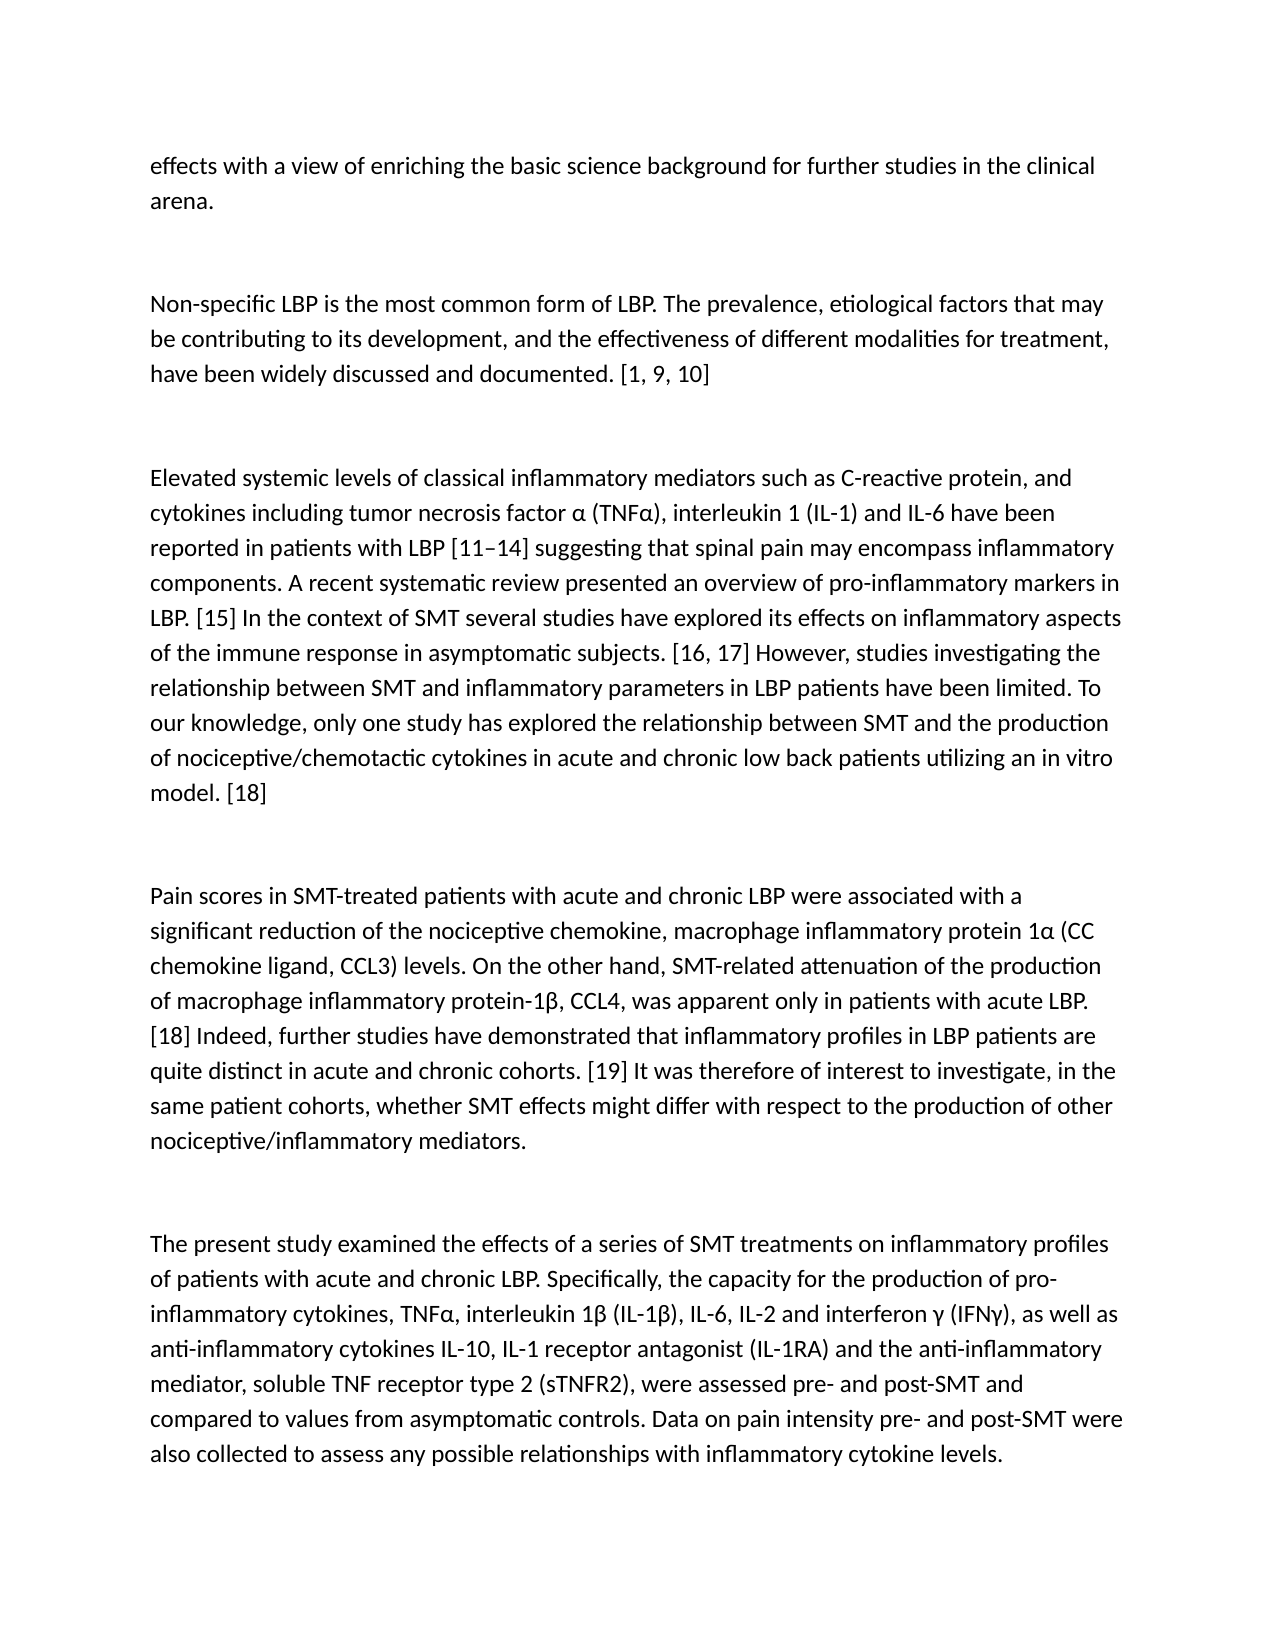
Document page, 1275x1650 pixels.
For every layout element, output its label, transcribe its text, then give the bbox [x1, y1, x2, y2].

text Pain scores in SMT-treated patients with acute and chronic LBP were associated with a significant reduction of the nociceptive chemokine, macrophage inflammatory protein 1α (CC chemokine ligand, CCL3) levels. On the other hand, SMT-related attenuation of the production of macrophage inflammatory protein-1β, CCL4, was apparent only in patients with acute LBP. [18] Indeed, further studies have demonstrated that inflammatory profiles in LBP patients are quite distinct in acute and chronic cohorts. [19] It was therefore of interest to investigate, in the same patient cohorts, whether SMT effects might differ with respect to the production of other nociceptive/inflammatory mediators. [150, 880, 1125, 1156]
text Non-specific LBP is the most common form of LBP. The prevalence, etiological factors that may be contributing to its development, and the effectiveness of different modalities for treatment, have been widely discussed and documented. [1, 9, 10] [150, 288, 1125, 389]
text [150, 150, 1125, 216]
text The present study examined the effects of a series of SMT treatments on inflammatory profiles of patients with acute and chronic LBP. Specifically, the capacity for the production of pro-inflammatory cytokines, TNFα, interleukin 1β (IL-1β), IL-6, IL-2 and interferon γ (IFNγ), as well as anti-inflammatory cytokines IL-10, IL-1 receptor antagonist (IL-1RA) and the anti-inflammatory mediator, soluble TNF receptor type 2 (sTNFR2), were assessed pre- and post-SMT and compared to values from asymptomatic controls. Data on pain intensity pre- and post-SMT were also collected to assess any possible relationships with inflammatory cytokine levels. [150, 1228, 1125, 1469]
text Elevated systemic levels of classical inflammatory mediators such as C-reactive protein, and cytokines including tumor necrosis factor α (TNFα), interleukin 1 (IL-1) and IL-6 have been reported in patients with LBP [11–14] suggesting that spinal pain may encompass inflammatory components. A recent systematic review presented an overview of pro-inflammatory markers in LBP. [15] In the context of SMT several studies have explored its effects on inflammatory aspects of the immune response in asymptomatic subjects. [16, 17] However, studies investigating the relationship between SMT and inflammatory parameters in LBP patients have been limited. To our knowledge, only one study has explored the relationship between SMT and the production of nociceptive/chemotactic cytokines in acute and chronic low back patients utilizing an in vitro model. [18] [150, 462, 1125, 807]
